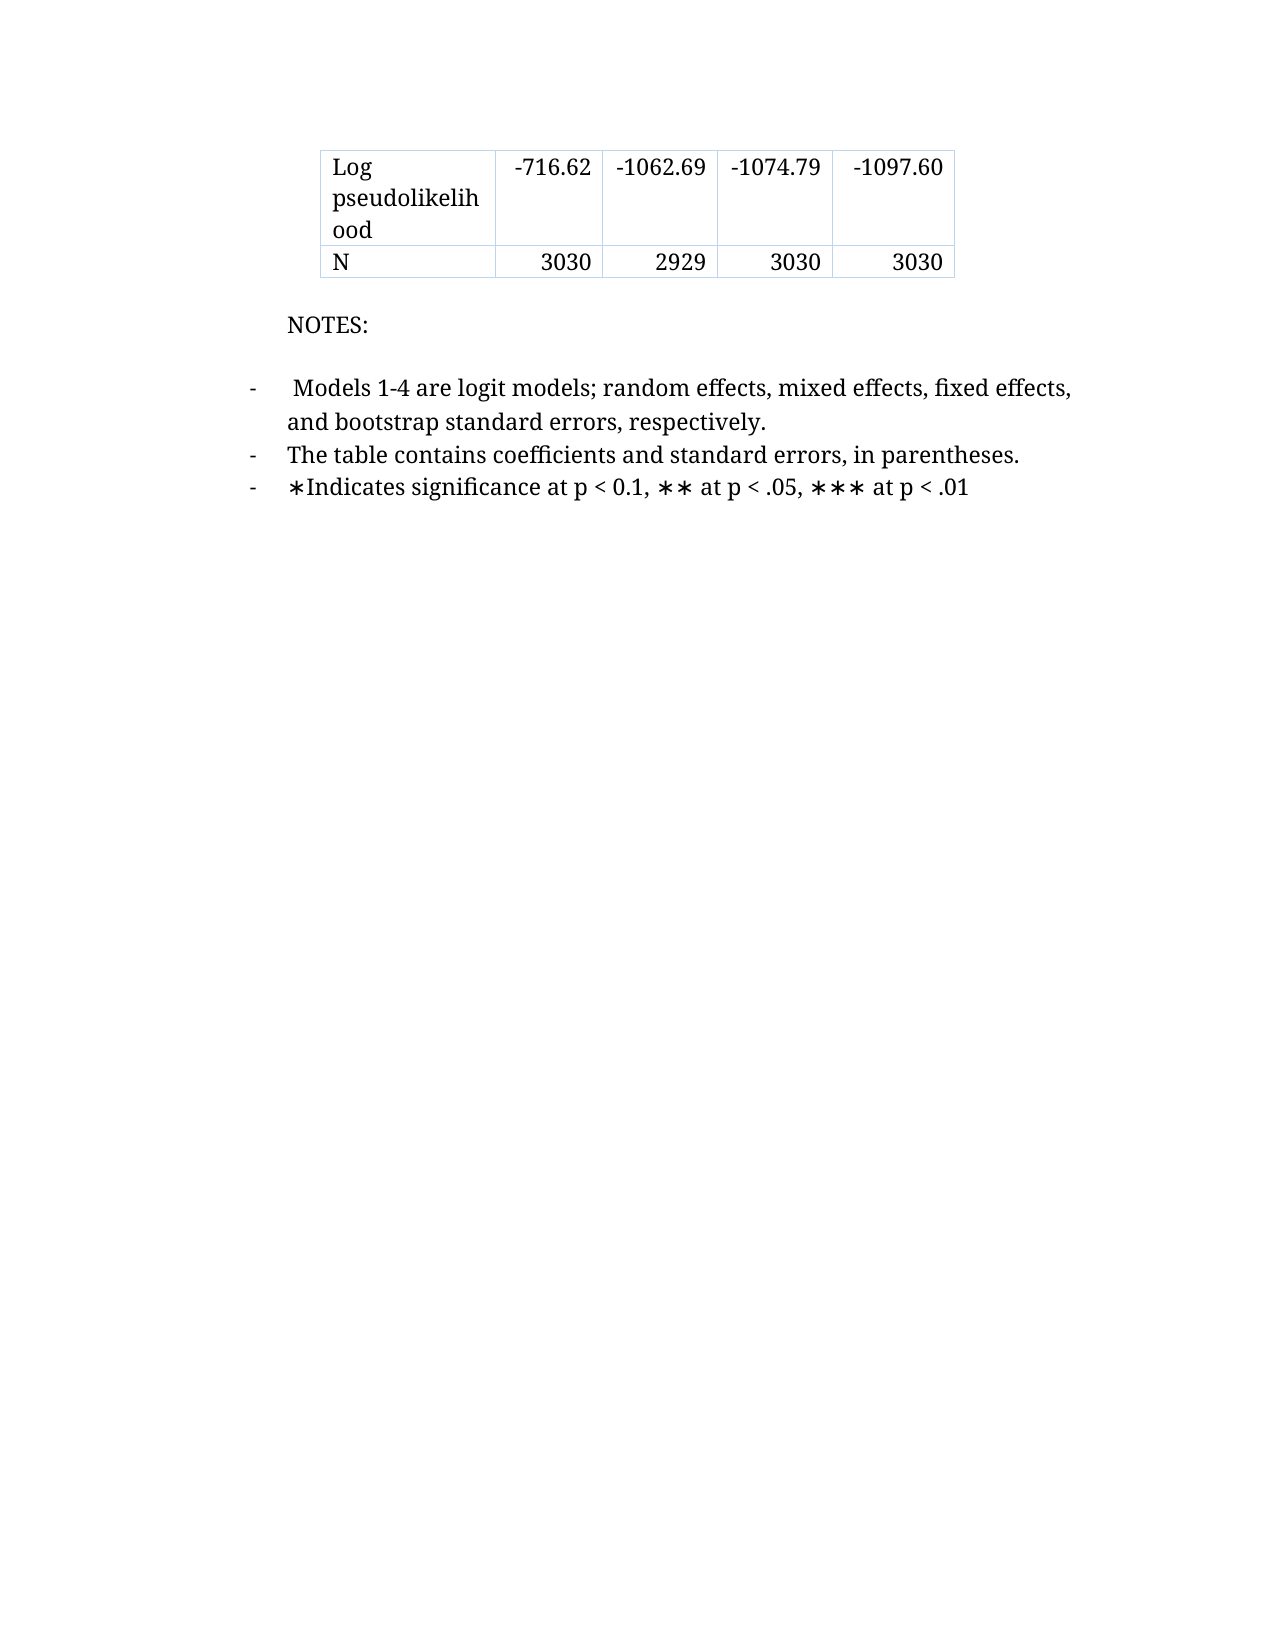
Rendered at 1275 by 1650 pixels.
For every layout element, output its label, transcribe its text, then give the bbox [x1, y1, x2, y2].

table_cell 3030 [833, 246, 954, 277]
table_cell 2929 [603, 246, 717, 277]
table_cell N [321, 246, 495, 277]
table_cell -1062.69 [603, 151, 717, 245]
table_cell -1097.60 [833, 151, 954, 245]
table_cell -1074.79 [718, 151, 832, 245]
list Models 1-4 are logit models; random effects, mixed effects, fixed effects, and bootstrap standard errors, respectively. [249, 372, 1110, 437]
list The table contains coefficients and standard errors, in parentheses. [249, 439, 1110, 471]
table_cell 3030 [496, 246, 602, 277]
table_cell Log pseudolikelihood [321, 151, 495, 245]
table_cell 3030 [718, 246, 832, 277]
list ∗Indicates significance at p < 0.1, ∗∗ at p < .05, ∗∗∗ at p < .01 [249, 471, 1110, 502]
list NOTES: [287, 309, 1110, 341]
table_cell -716.62 [496, 151, 602, 245]
